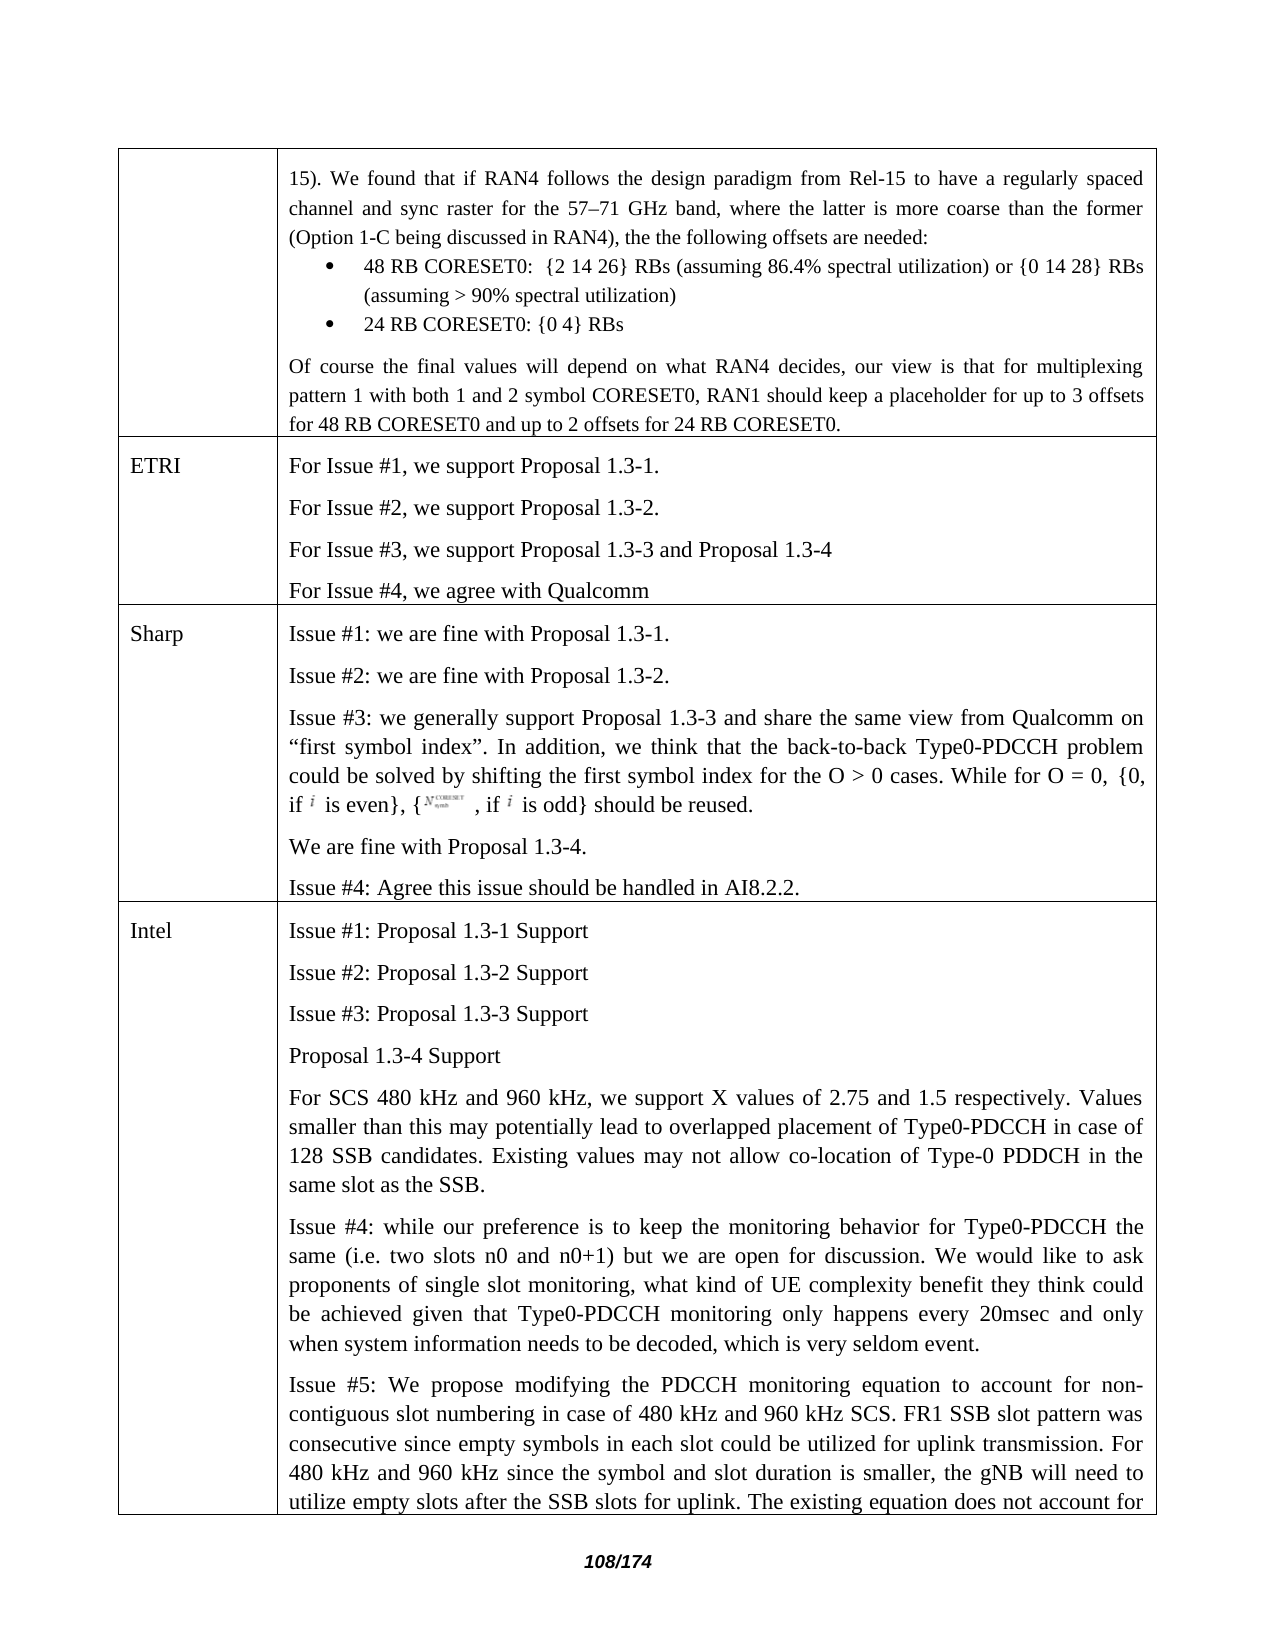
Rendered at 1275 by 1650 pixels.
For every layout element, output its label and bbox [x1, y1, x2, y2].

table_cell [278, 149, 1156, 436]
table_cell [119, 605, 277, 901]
picture [422, 791, 475, 813]
picture [308, 791, 319, 813]
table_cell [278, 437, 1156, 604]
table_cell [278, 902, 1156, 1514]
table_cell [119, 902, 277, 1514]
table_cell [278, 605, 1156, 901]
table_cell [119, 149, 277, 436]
picture [505, 791, 517, 813]
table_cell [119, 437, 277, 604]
